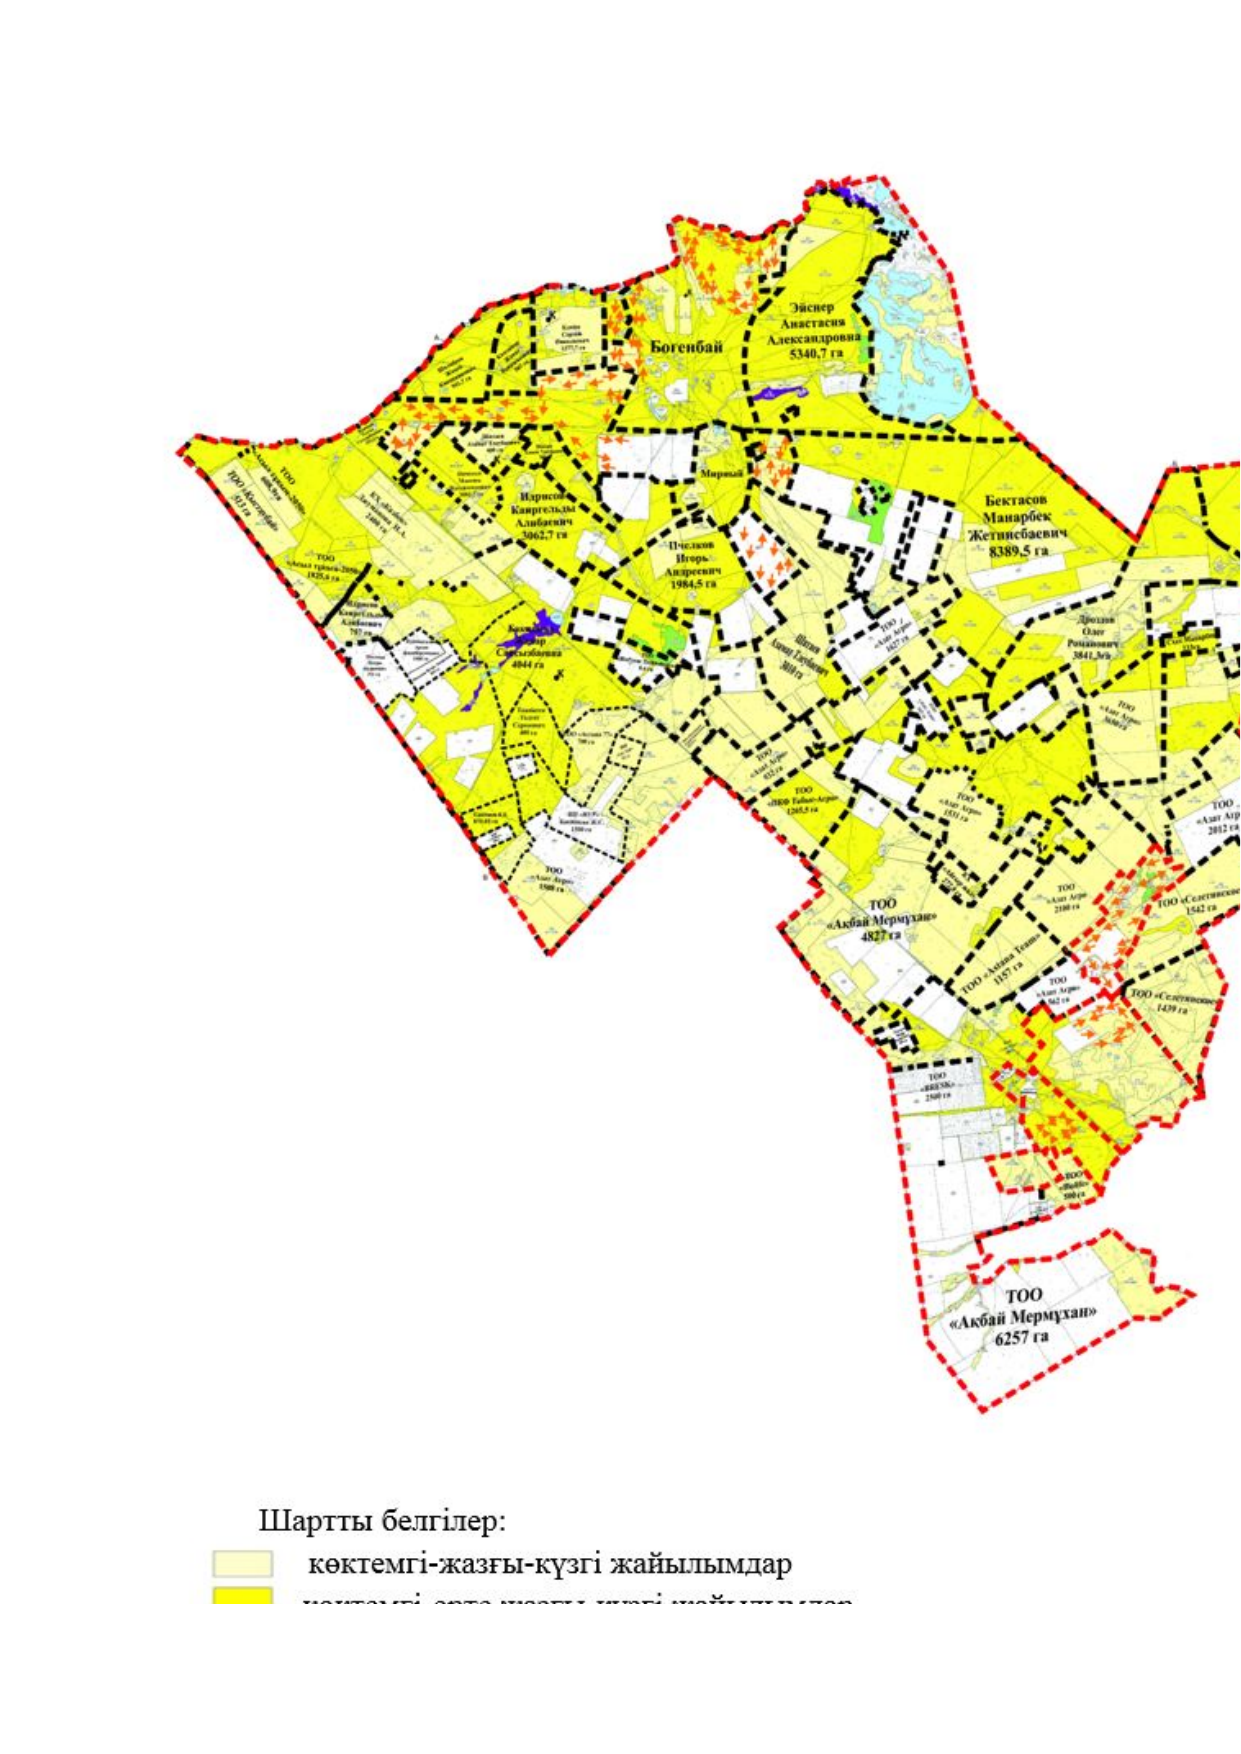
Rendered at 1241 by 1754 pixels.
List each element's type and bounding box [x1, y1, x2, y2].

picture [112, 150, 1241, 1604]
